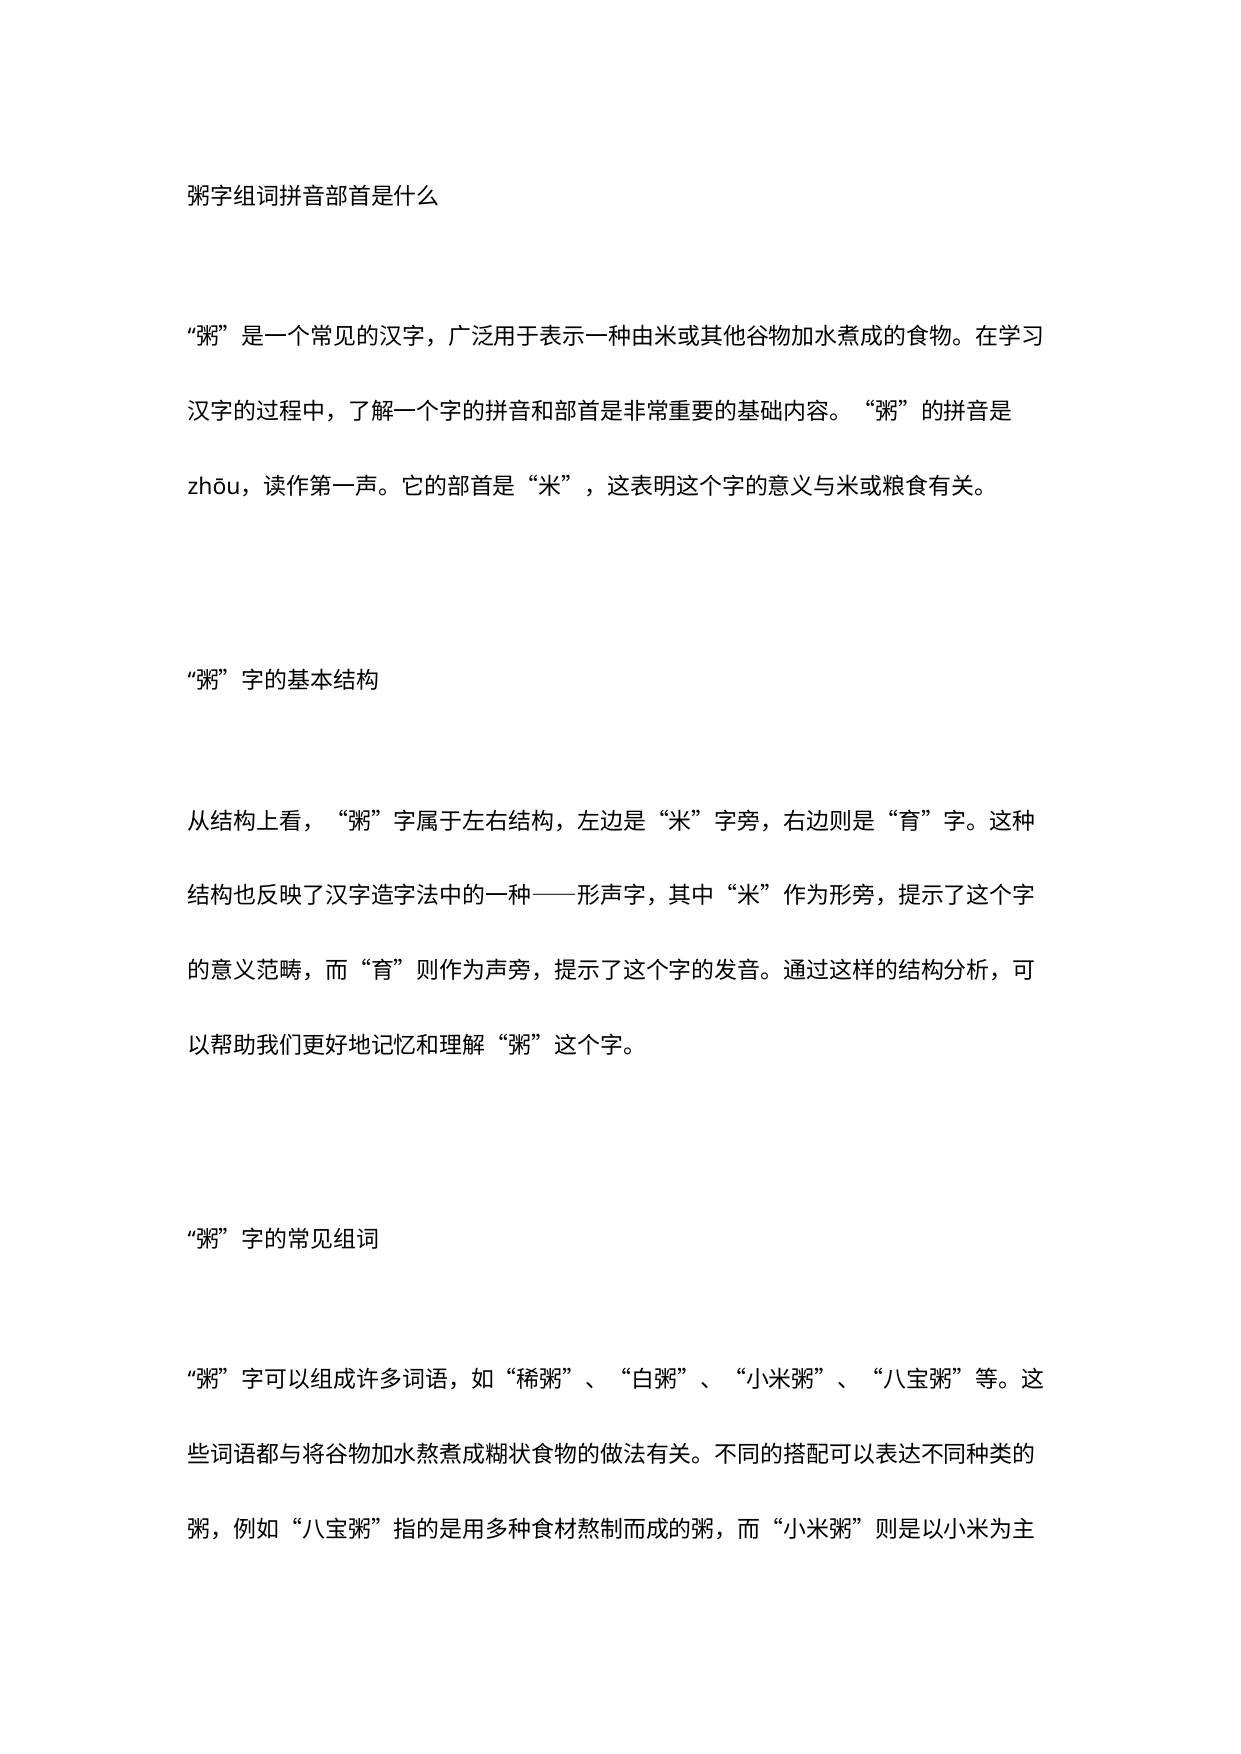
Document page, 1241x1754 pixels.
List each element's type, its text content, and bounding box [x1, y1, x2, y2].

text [187, 1346, 1053, 1560]
text “粥”字的基本结构 [187, 646, 1053, 711]
text “粥”是一个常见的汉字，广泛用于表示一种由米或其他谷物加水煮成的食物。在学习汉字的过程中，了解一个字的拼音和部首是非常重要的基础内容。“粥”的拼音是zhōu，读作第一声。它的部首是“米”，这表明这个字的意义与米或粮食有关。 [187, 302, 1053, 517]
text “粥”字的常见组词 [187, 1205, 1053, 1270]
text 粥字组词拼音部首是什么 [187, 162, 1053, 227]
text 从结构上看，“粥”字属于左右结构，左边是“米”字旁，右边则是“育”字。这种结构也反映了汉字造字法中的一种——形声字，其中“米”作为形旁，提示了这个字的意义范畴，而“育”则作为声旁，提示了这个字的发音。通过这样的结构分析，可以帮助我们更好地记忆和理解“粥”这个字。 [187, 787, 1053, 1076]
